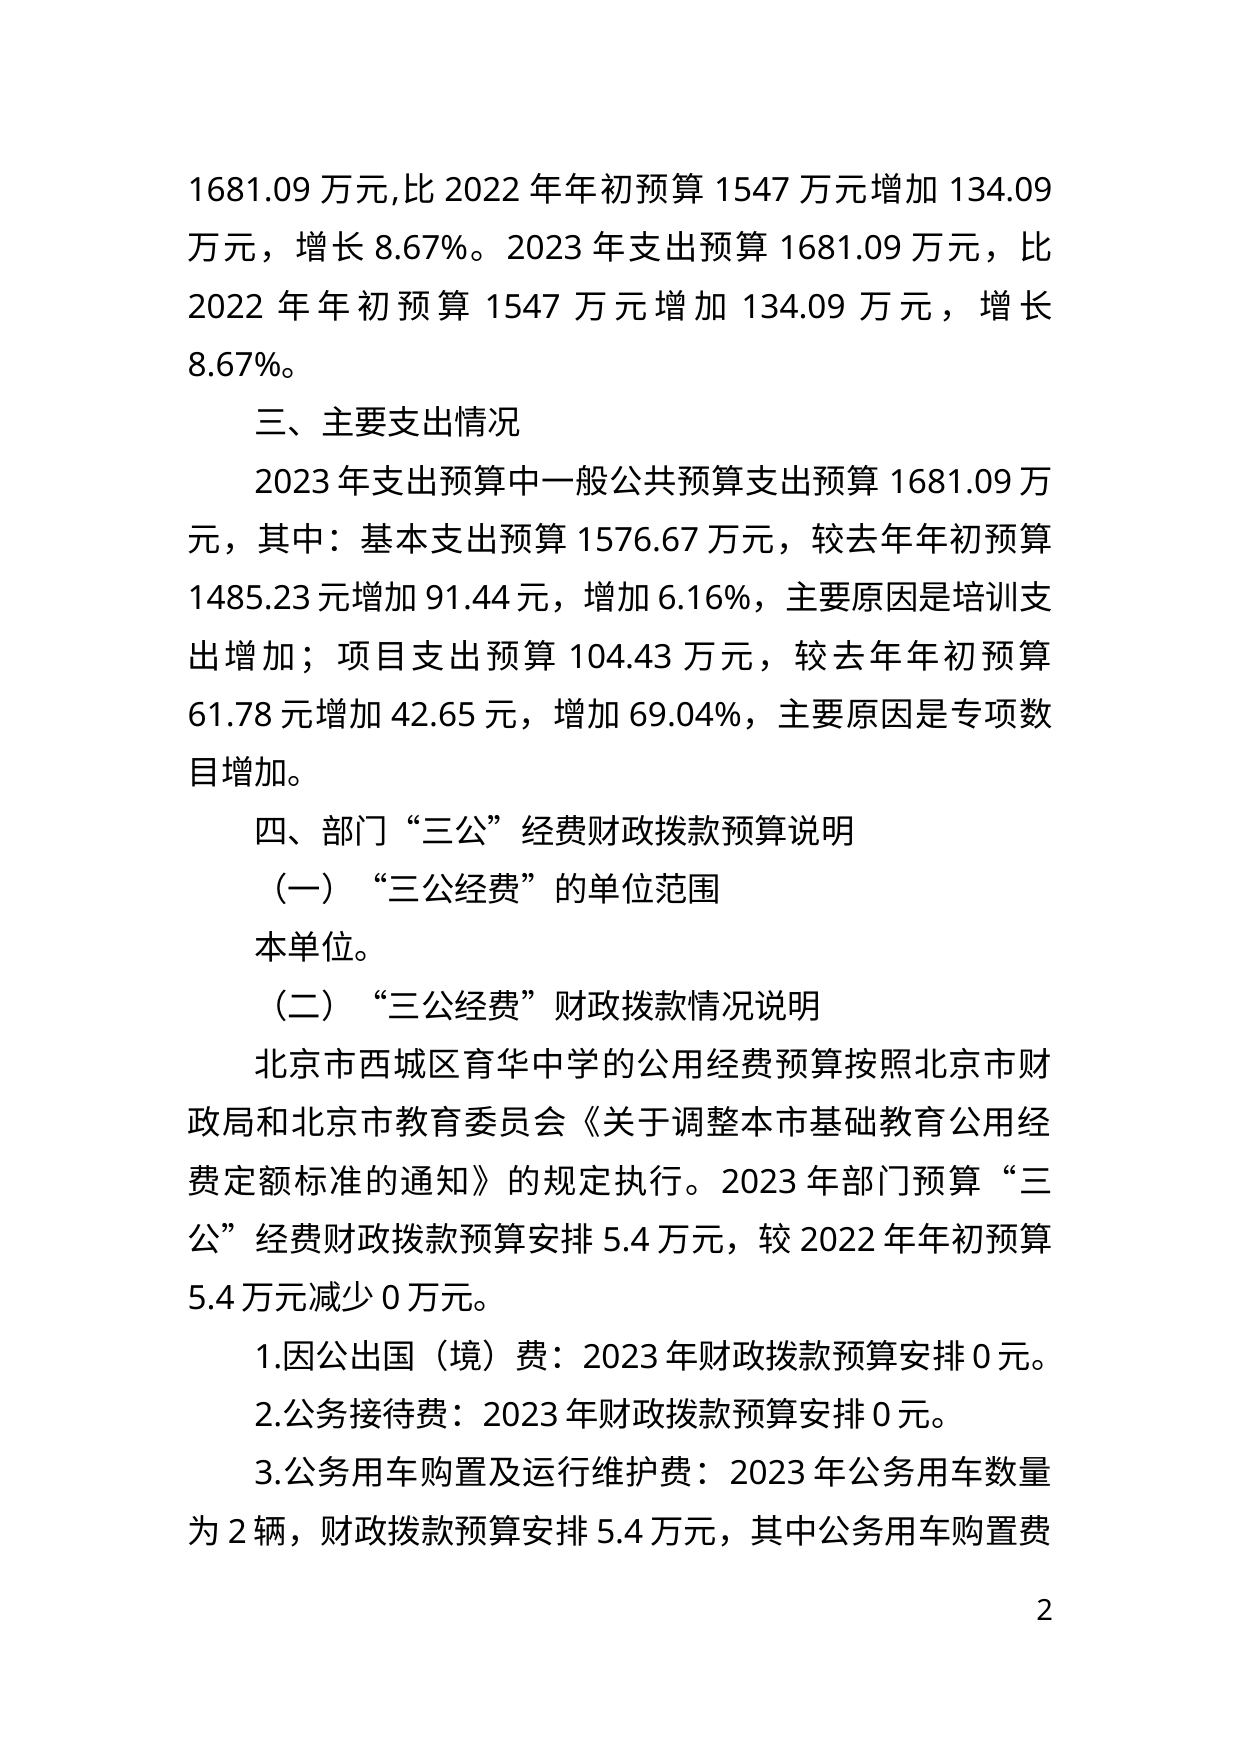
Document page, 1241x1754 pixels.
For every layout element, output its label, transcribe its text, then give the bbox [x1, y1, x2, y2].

text 三、主要支出情况 [187, 388, 1053, 446]
text （一）“三公经费”的单位范围 [187, 855, 1053, 913]
text 本单位。 [187, 913, 1053, 971]
text 四、部门“三公”经费财政拨款预算说明 [187, 796, 1053, 855]
text 2.公务接待费：2023年财政拨款预算安排0元。 [187, 1380, 1053, 1438]
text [187, 1438, 1053, 1555]
text 1.因公出国（境）费：2023年财政拨款预算安排0元。 [187, 1321, 1053, 1380]
text （二）“三公经费”财政拨款情况说明 [187, 971, 1053, 1030]
text 北京市西城区育华中学的公用经费预算按照北京市财政局和北京市教育委员会《关于调整本市基础教育公用经费定额标准的通知》的规定执行。2023年部门预算“三公”经费财政拨款预算安排5.4万元，较2022年年初预算5.4万元减少0万元。 [187, 1030, 1053, 1321]
text 2023年支出预算中一般公共预算支出预算1681.09万元，其中：基本支出预算1576.67万元，较去年年初预算1485.23元增加91.44元，增加6.16%，主要原因是培训支出增加；项目支出预算104.43万元，较去年年初预算61.78元增加42.65元，增加69.04%，主要原因是专项数目增加。 [187, 446, 1053, 796]
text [187, 155, 1053, 388]
